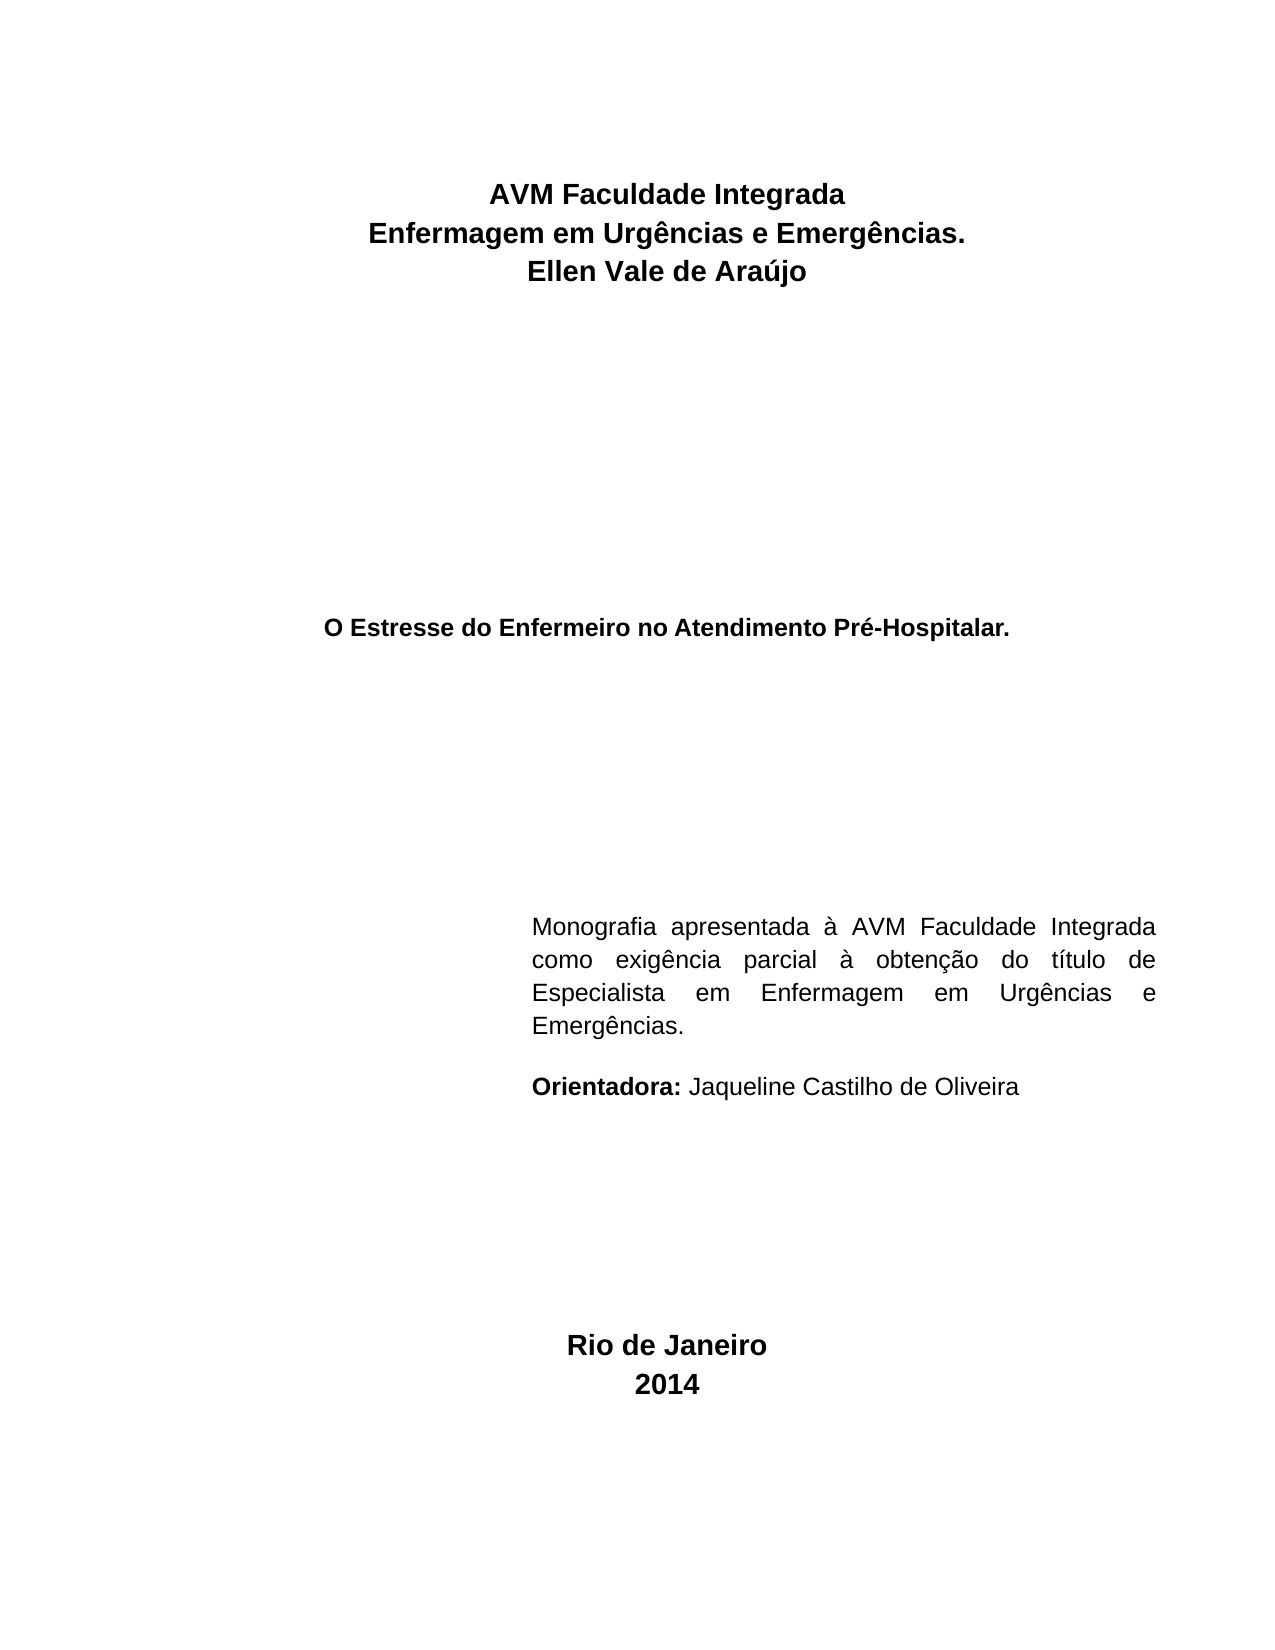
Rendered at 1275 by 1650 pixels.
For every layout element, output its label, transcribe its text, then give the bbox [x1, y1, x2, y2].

text O Estresse do Enfermeiro no Atendimento Pré-Hospitalar. [177, 613, 1157, 641]
text 2014 [177, 1367, 1157, 1400]
text Monografia apresentada à AVM Faculdade Integrada como exigência parcial à obtenção do título de Especialista em Enfermagem em Urgências e Emergências. [532, 912, 1157, 1039]
text Ellen Vale de Araújo [177, 254, 1157, 288]
text Enfermagem em Urgências e Emergências. [177, 216, 1157, 249]
text Rio de Janeiro [177, 1328, 1157, 1362]
text AVM Faculdade Integrada [177, 177, 1157, 211]
text Orientadora: Jaqueline Castilho de Oliveira [532, 1072, 1157, 1101]
